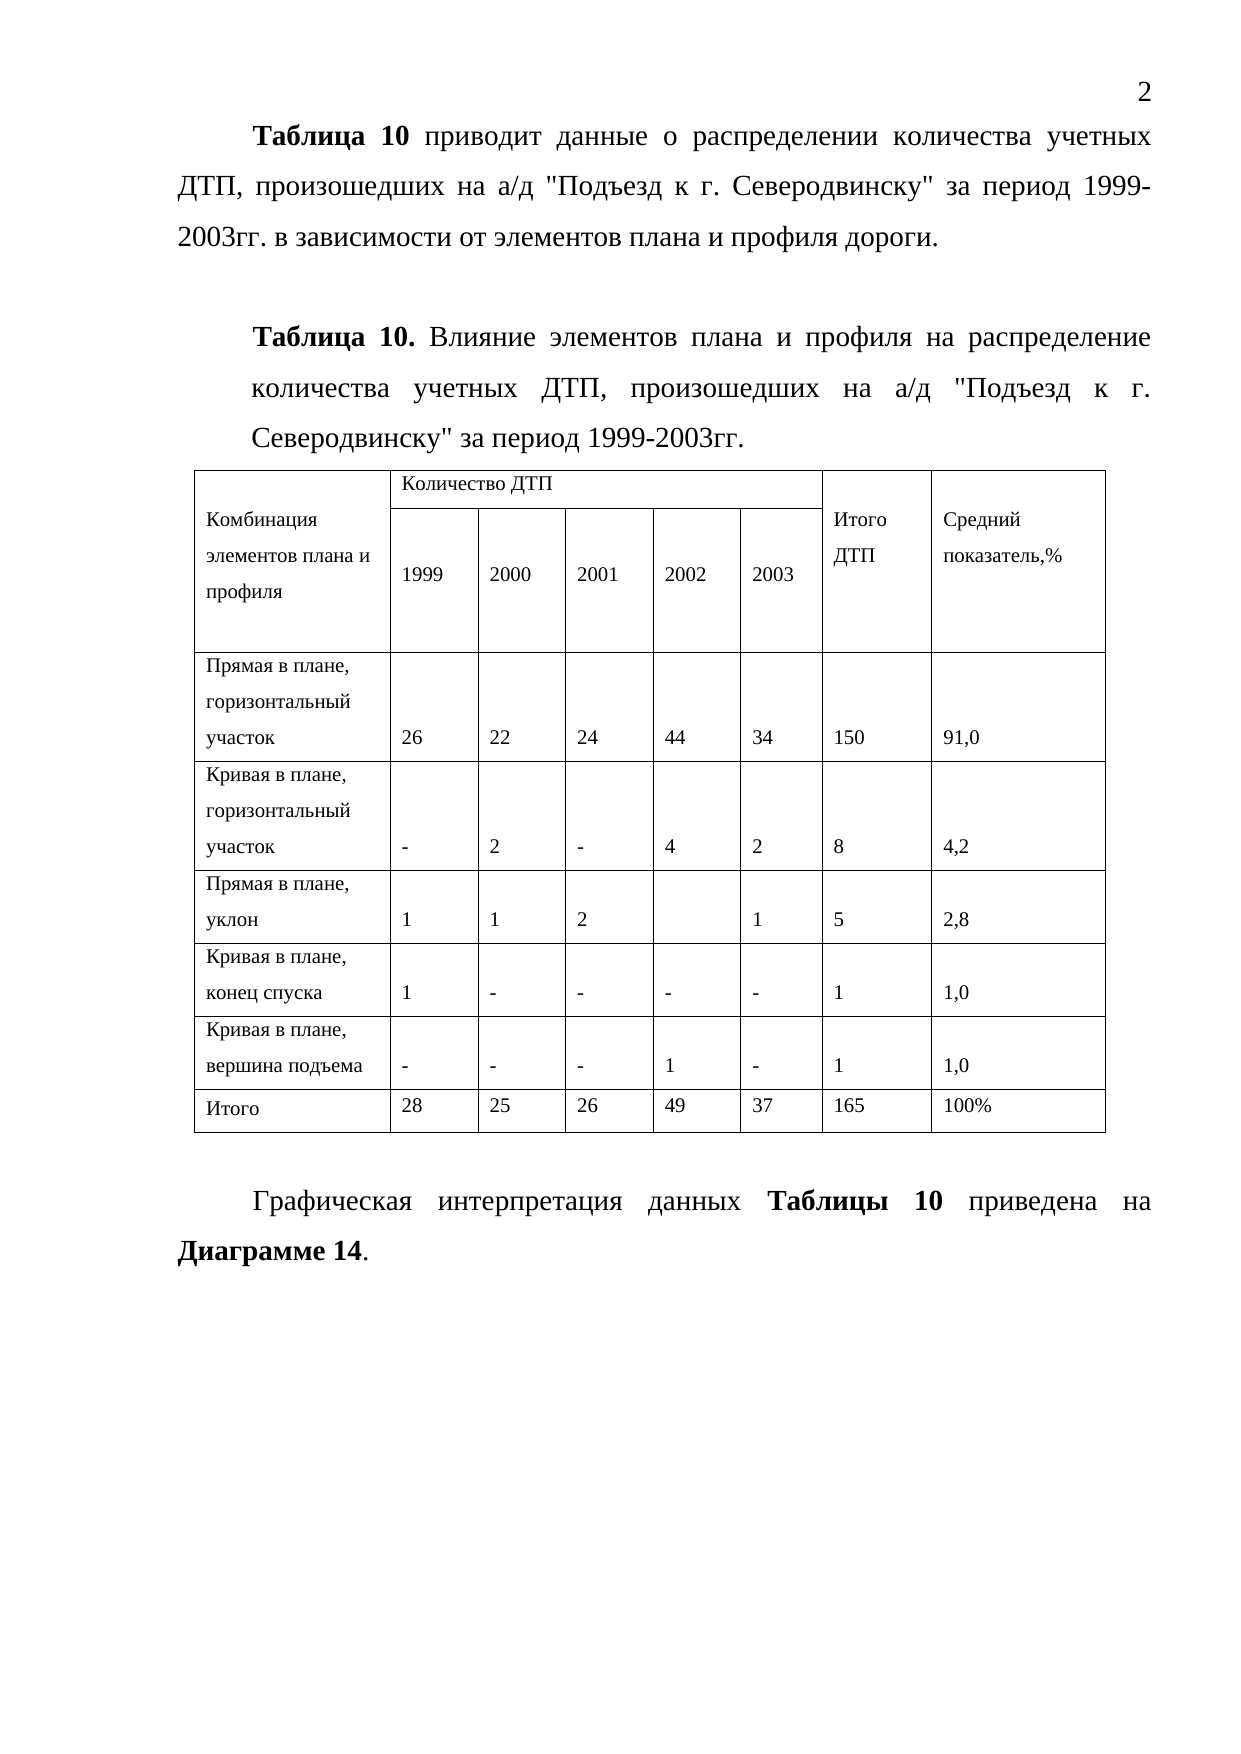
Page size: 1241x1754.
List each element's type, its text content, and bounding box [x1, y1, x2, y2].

table_cell 1 [479, 871, 565, 943]
table_cell - [741, 944, 822, 1016]
table_cell 1 [391, 944, 478, 1016]
table_cell 26 [391, 653, 478, 761]
table_header Количество ДТП [391, 471, 822, 507]
table_cell Прямая в плане, уклон [195, 871, 390, 943]
table_header Средний показатель,% [932, 471, 1105, 652]
table_cell - [479, 944, 565, 1016]
table_cell 1,0 [932, 1017, 1105, 1089]
table_cell 1 [823, 1017, 931, 1089]
table_cell 24 [566, 653, 653, 761]
table_cell - [391, 1017, 478, 1089]
table_cell 1 [391, 871, 478, 943]
table_cell Кривая в плане, конец спуска [195, 944, 390, 1016]
table_cell [654, 871, 740, 943]
table_cell - [566, 1017, 653, 1089]
table_cell - [566, 762, 653, 870]
table_cell 150 [823, 653, 931, 761]
table_cell Кривая в плане, горизонтальный участок [195, 762, 390, 870]
table_cell 2001 [566, 509, 653, 652]
table_cell 34 [741, 653, 822, 761]
table_cell 91,0 [932, 653, 1105, 761]
table_cell - [479, 1017, 565, 1089]
text Графическая интерпретация данных Таблицы 10 приведена на Диаграмме 14. [177, 1183, 1152, 1267]
table_cell 1 [823, 944, 931, 1016]
table_cell 4 [654, 762, 740, 870]
table_cell 44 [654, 653, 740, 761]
table_cell 1 [654, 1017, 740, 1089]
table_header Комбинация элементов плана и профиля [195, 471, 390, 652]
table_cell 49 [654, 1090, 740, 1132]
table_cell Прямая в плане, горизонтальный участок [195, 653, 390, 761]
table_cell 26 [566, 1090, 653, 1132]
table_cell 2 [479, 762, 565, 870]
table_cell - [654, 944, 740, 1016]
table_cell 28 [391, 1090, 478, 1132]
table_cell - [391, 762, 478, 870]
table_cell 2 [566, 871, 653, 943]
table_cell 25 [479, 1090, 565, 1132]
table_cell - [741, 1017, 822, 1089]
table_cell 1,0 [932, 944, 1105, 1016]
table_cell 2002 [654, 509, 740, 652]
table_cell 2 [741, 762, 822, 870]
table_cell 37 [741, 1090, 822, 1132]
table_cell 1999 [391, 509, 478, 652]
table_cell 100% [932, 1090, 1105, 1132]
table_cell 2000 [479, 509, 565, 652]
table_cell Кривая в плане, вершина подъема [195, 1017, 390, 1089]
table_cell 22 [479, 653, 565, 761]
table_cell 2003 [741, 509, 822, 652]
table_cell 5 [823, 871, 931, 943]
table_cell 4,2 [932, 762, 1105, 870]
table_cell 2,8 [932, 871, 1105, 943]
table_cell - [566, 944, 653, 1016]
table_cell 1 [741, 871, 822, 943]
table_cell 165 [823, 1090, 931, 1132]
table_cell Итого [195, 1090, 390, 1132]
table_cell 8 [823, 762, 931, 870]
text Таблица 10 приводит данные о распределении количества учетных ДТП, произошедших на а/д "Подъезд к г. Северодвинску" за период 1999-2003гг. в зависимости от элементов плана и профиля дороги. [177, 118, 1152, 252]
table_header Итого ДТП [823, 471, 931, 652]
text Таблица 10. Влияние элементов плана и профиля на распределение количества учетных ДТП, произошедших на а/д "Подъезд к г. Северодвинску" за период 1999-2003гг. [251, 319, 1152, 453]
